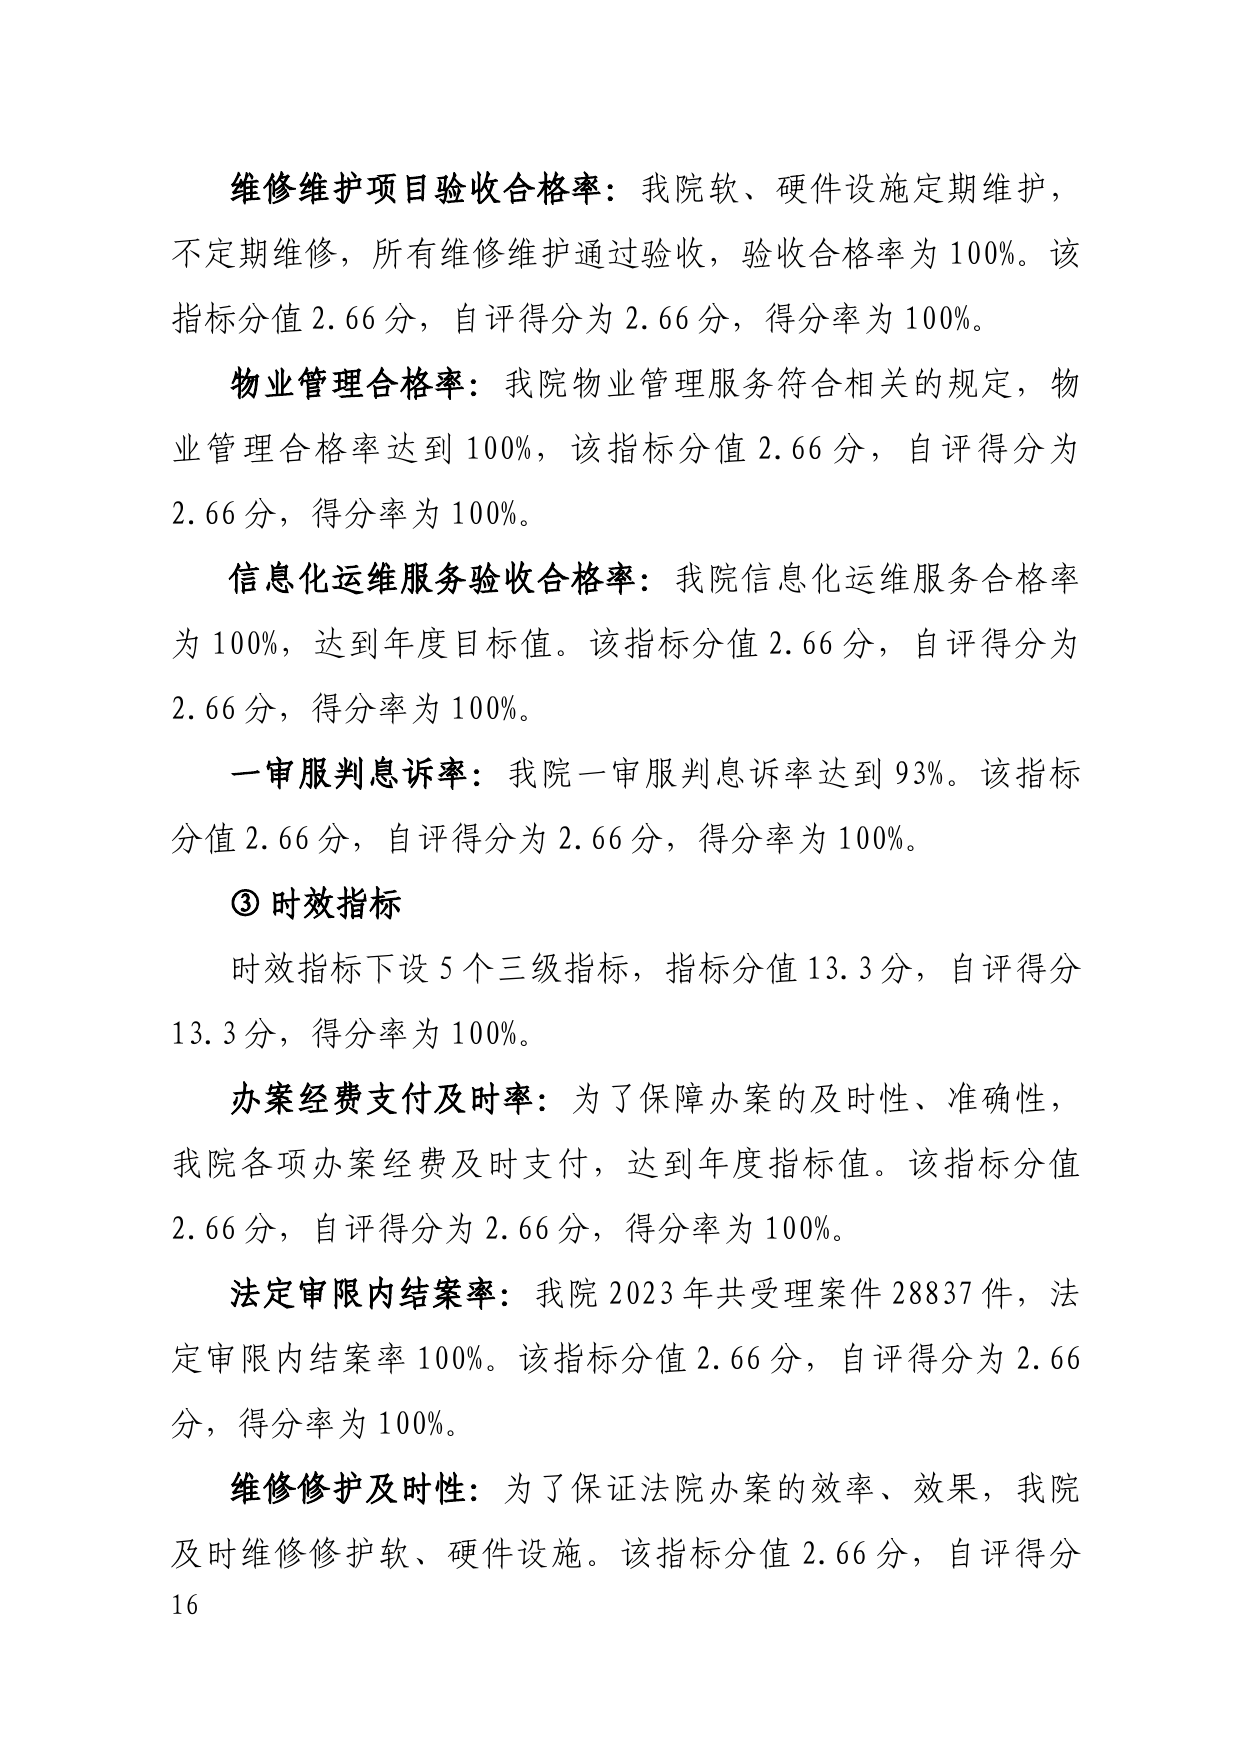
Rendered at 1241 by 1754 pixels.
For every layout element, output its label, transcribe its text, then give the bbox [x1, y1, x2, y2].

text 物业管理合格率：我院物业管理服务符合相关的规定，物业管理合格率达到100%，该指标分值2.66分，自评得分为2.66分，得分率为100%。 [170, 348, 1082, 543]
text 维修维护项目验收合格率：我院软、硬件设施定期维护，不定期维修，所有维修维护通过验收，验收合格率为100%。该指标分值2.66分，自评得分为2.66分，得分率为100%。 [170, 153, 1082, 348]
text 办案经费支付及时率：为了保障办案的及时性、准确性，我院各项办案经费及时支付，达到年度指标值。该指标分值2.66分，自评得分为2.66分，得分率为100%。 [170, 1063, 1082, 1258]
text 时效指标下设5个三级指标，指标分值13.3分，自评得分13.3分，得分率为100%。 [170, 933, 1082, 1063]
text 法定审限内结案率：我院2023年共受理案件28837件，法定审限内结案率100%。该指标分值2.66分，自评得分为2.66分，得分率为100%。 [170, 1258, 1082, 1453]
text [170, 1453, 1082, 1583]
text ③时效指标 [170, 868, 1082, 933]
text 信息化运维服务验收合格率：我院信息化运维服务合格率为100%，达到年度目标值。该指标分值2.66分，自评得分为2.66分，得分率为100%。 [170, 543, 1082, 738]
text 一审服判息诉率：我院一审服判息诉率达到93%。该指标分值2.66分，自评得分为2.66分，得分率为100%。 [170, 738, 1082, 868]
